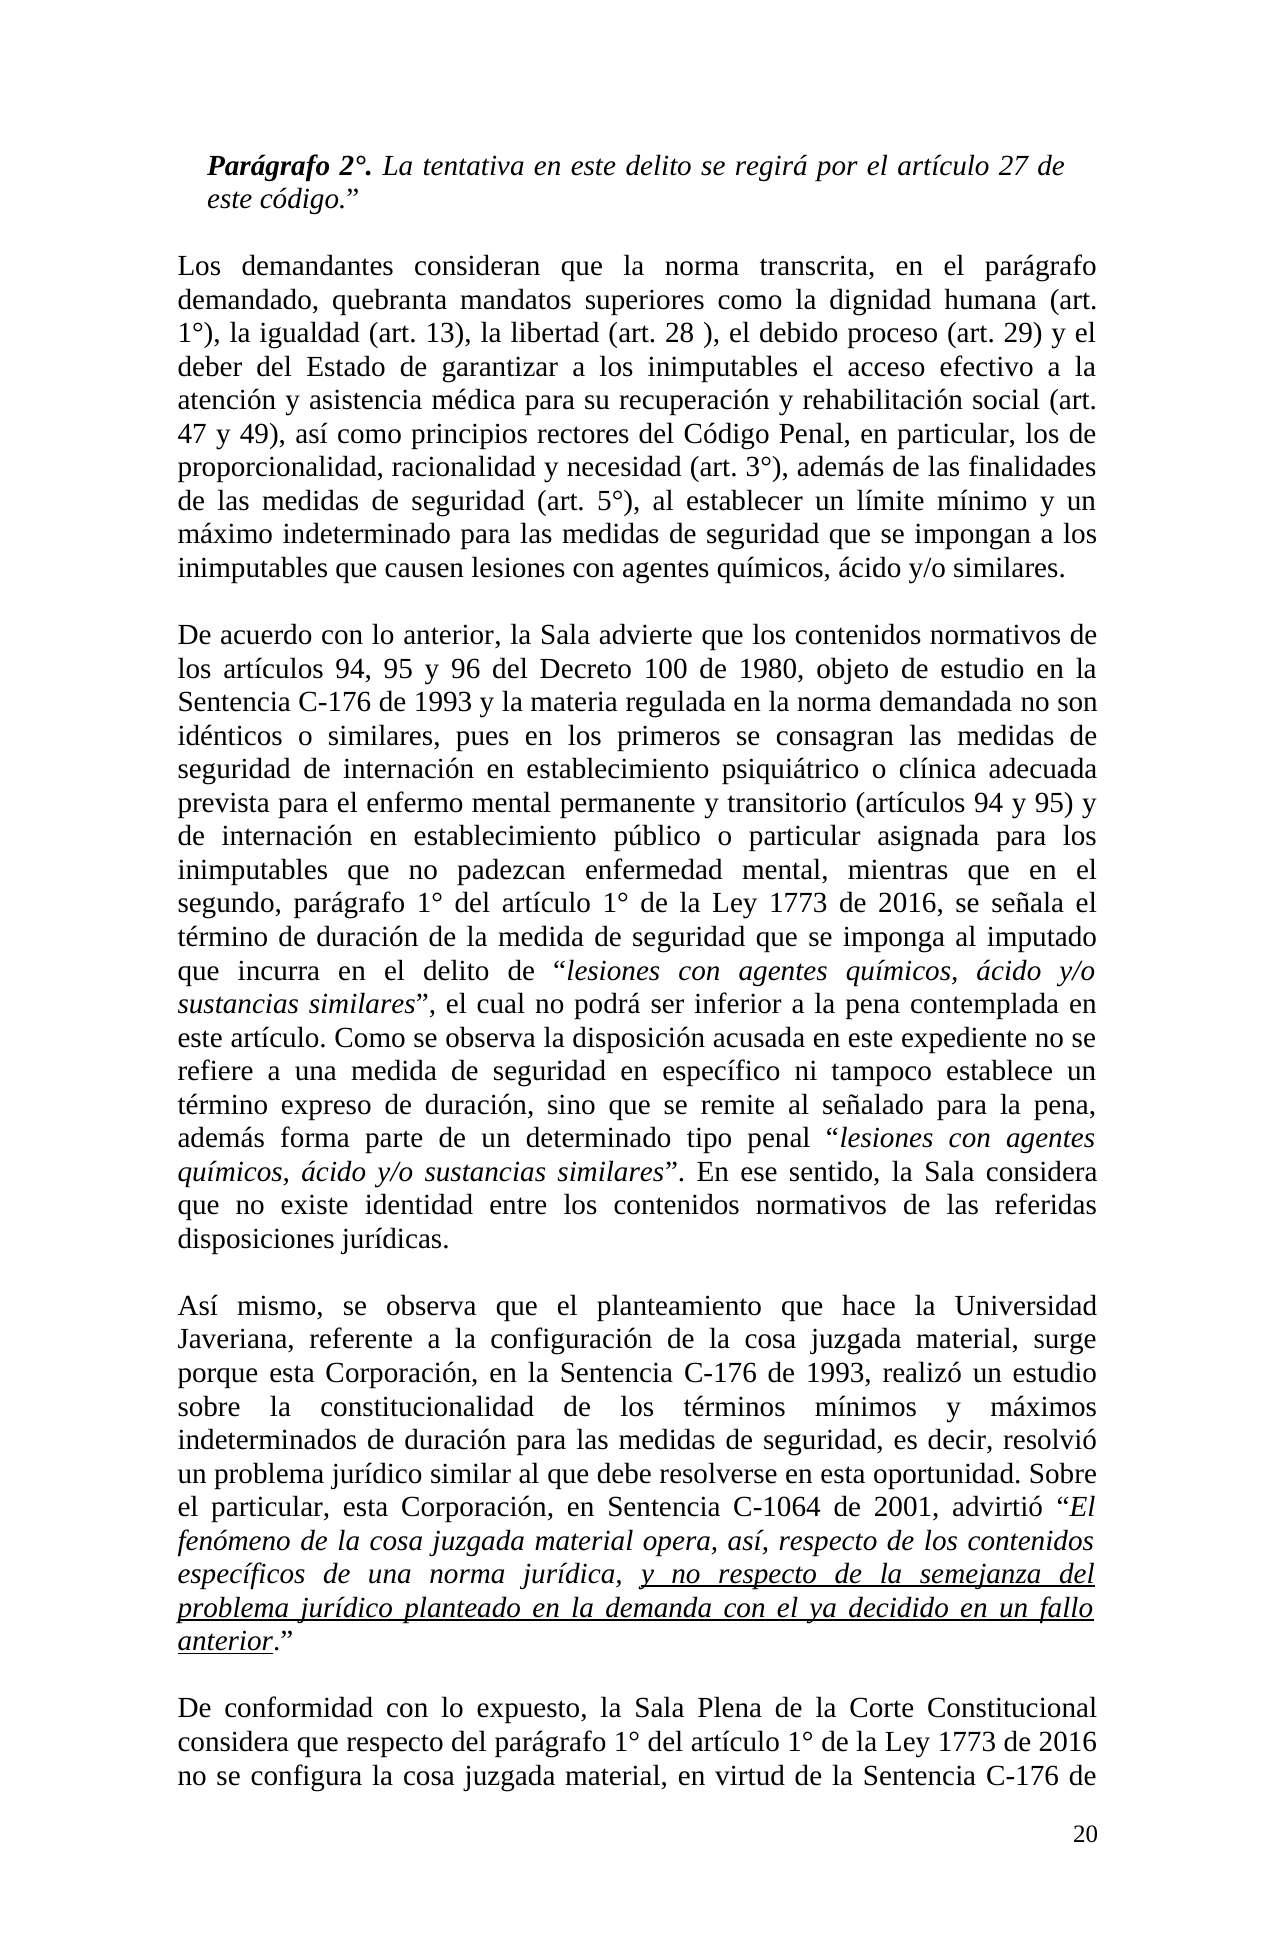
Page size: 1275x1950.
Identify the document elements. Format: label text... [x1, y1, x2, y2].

text Así mismo, se observa que el planteamiento que hace la Universidad Javeriana, referente a la configuración de la cosa juzgada material, surge porque esta Corporación, en la Sentencia C-176 de 1993, realizó un estudio sobre la constitucionalidad de los términos mínimos y máximos indeterminados de duración para las medidas de seguridad, es decir, resolvió un problema jurídico similar al que debe resolverse en esta oportunidad. Sobre el particular, esta Corporación, en Sentencia C-1064 de 2001, advirtió “El fenómeno de la cosa juzgada material opera, así, respecto de los contenidos específicos de una norma jurídica, y no respecto de la semejanza del problema jurídico planteado en la demanda con el ya decidido en un fallo anterior.” [177, 1288, 1098, 1657]
text Parágrafo 2°. La tentativa en este delito se regirá por el artículo 27 de este código.” [207, 148, 1068, 215]
text De acuerdo con lo anterior, la Sala advierte que los contenidos normativos de los artículos 94, 95 y 96 del Decreto 100 de 1980, objeto de estudio en la Sentencia C-176 de 1993 y la materia regulada en la norma demandada no son idénticos o similares, pues en los primeros se consagran las medidas de seguridad de internación en establecimiento psiquiátrico o clínica adecuada prevista para el enfermo mental permanente y transitorio (artículos 94 y 95) y de internación en establecimiento público o particular asignada para los inimputables que no padezcan enfermedad mental, mientras que en el segundo, parágrafo 1° del artículo 1° de la Ley 1773 de 2016, se señala el término de duración de la medida de seguridad que se imponga al imputado que incurra en el delito de “lesiones con agentes químicos, ácido y/o sustancias similares”, el cual no podrá ser inferior a la pena contemplada en este artículo. Como se observa la disposición acusada en este expediente no se refiere a una medida de seguridad en específico ni tampoco establece un término expreso de duración, sino que se remite al señalado para la pena, además forma parte de un determinado tipo penal “lesiones con agentes químicos, ácido y/o sustancias similares”. En ese sentido, la Sala considera que no existe identidad entre los contenidos normativos de las referidas disposiciones jurídicas. [177, 617, 1098, 1254]
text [177, 1691, 1098, 1791]
text Los demandantes consideran que la norma transcrita, en el parágrafo demandado, quebranta mandatos superiores como la dignidad humana (art. 1°), la igualdad (art. 13), la libertad (art. 28 ), el debido proceso (art. 29) y el deber del Estado de garantizar a los inimputables el acceso efectivo a la atención y asistencia médica para su recuperación y rehabilitación social (art. 47 y 49), así como principios rectores del Código Penal, en particular, los de proporcionalidad, racionalidad y necesidad (art. 3°), además de las finalidades de las medidas de seguridad (art. 5°), al establecer un límite mínimo y un máximo indeterminado para las medidas de seguridad que se impongan a los inimputables que causen lesiones con agentes químicos, ácido y/o similares. [177, 248, 1098, 584]
